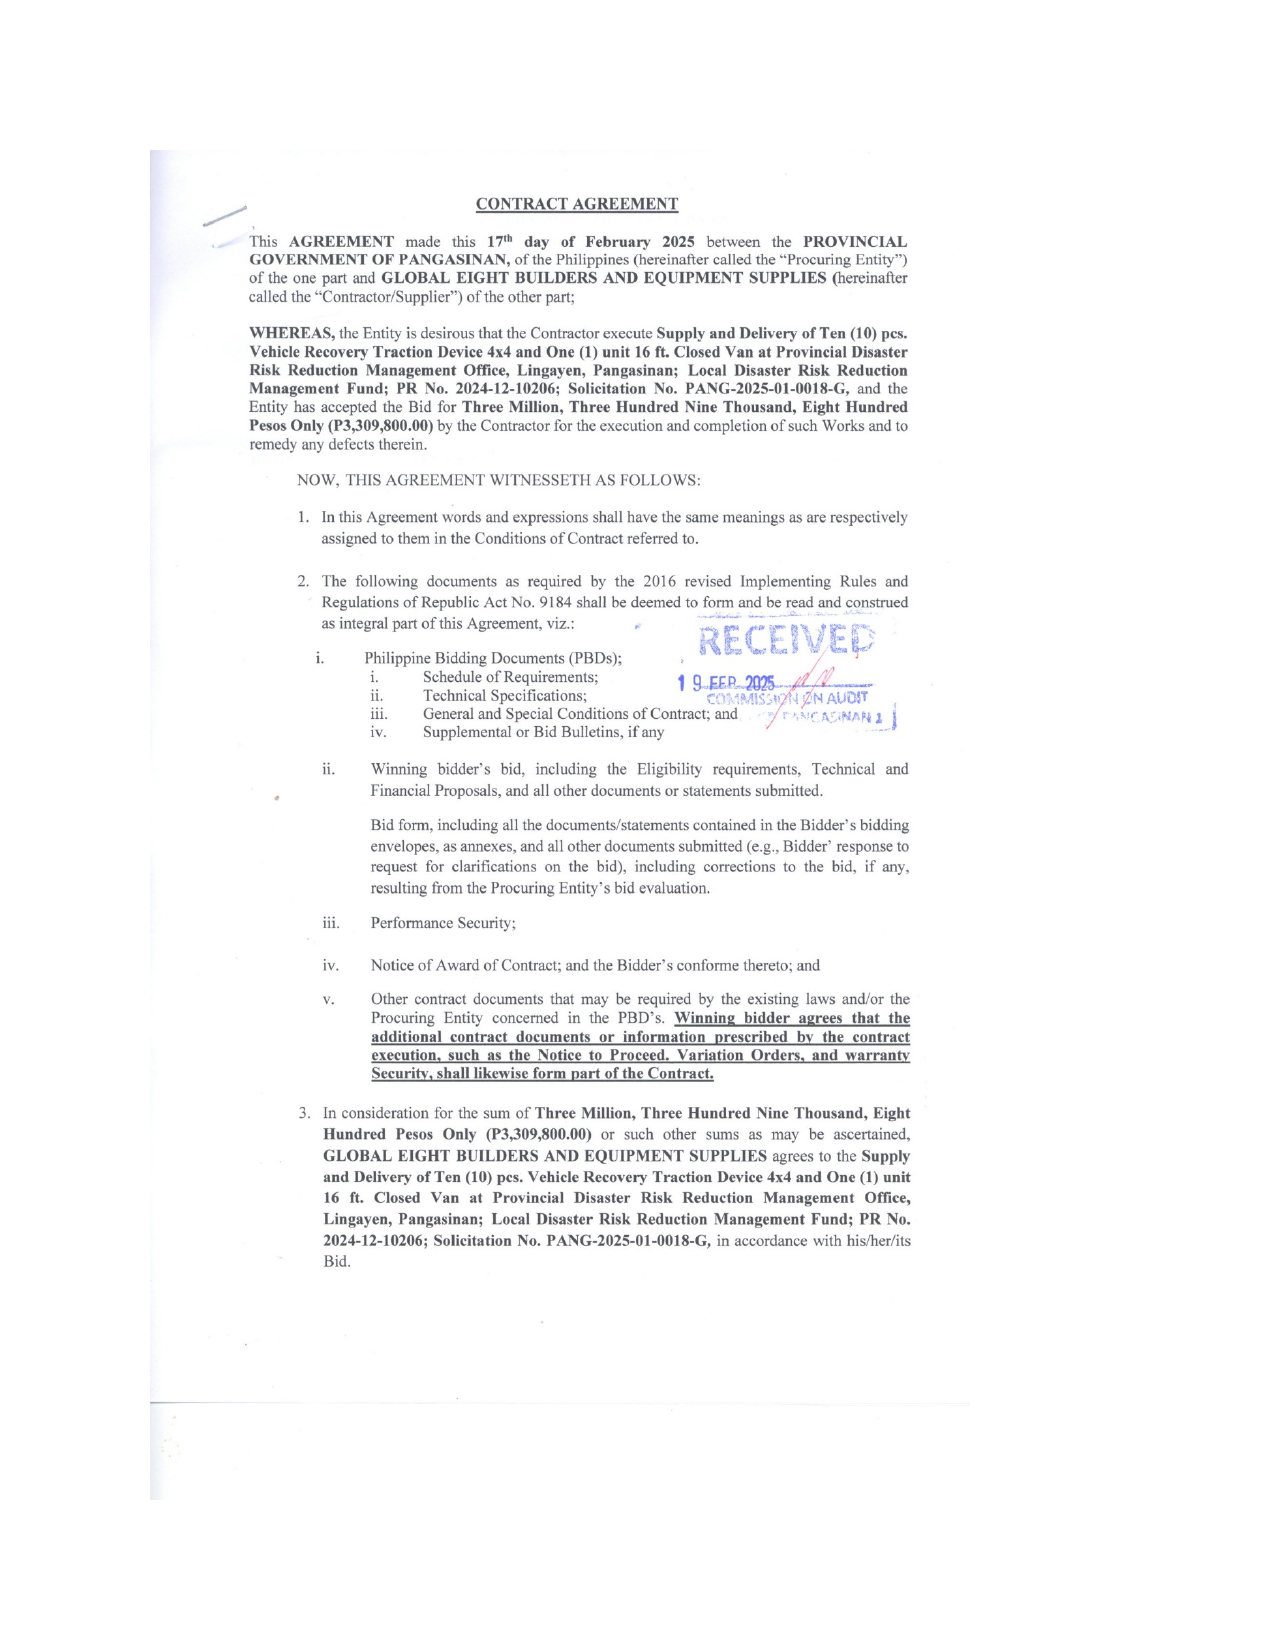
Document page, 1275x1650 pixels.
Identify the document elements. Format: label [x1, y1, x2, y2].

picture [150, 150, 970, 1500]
